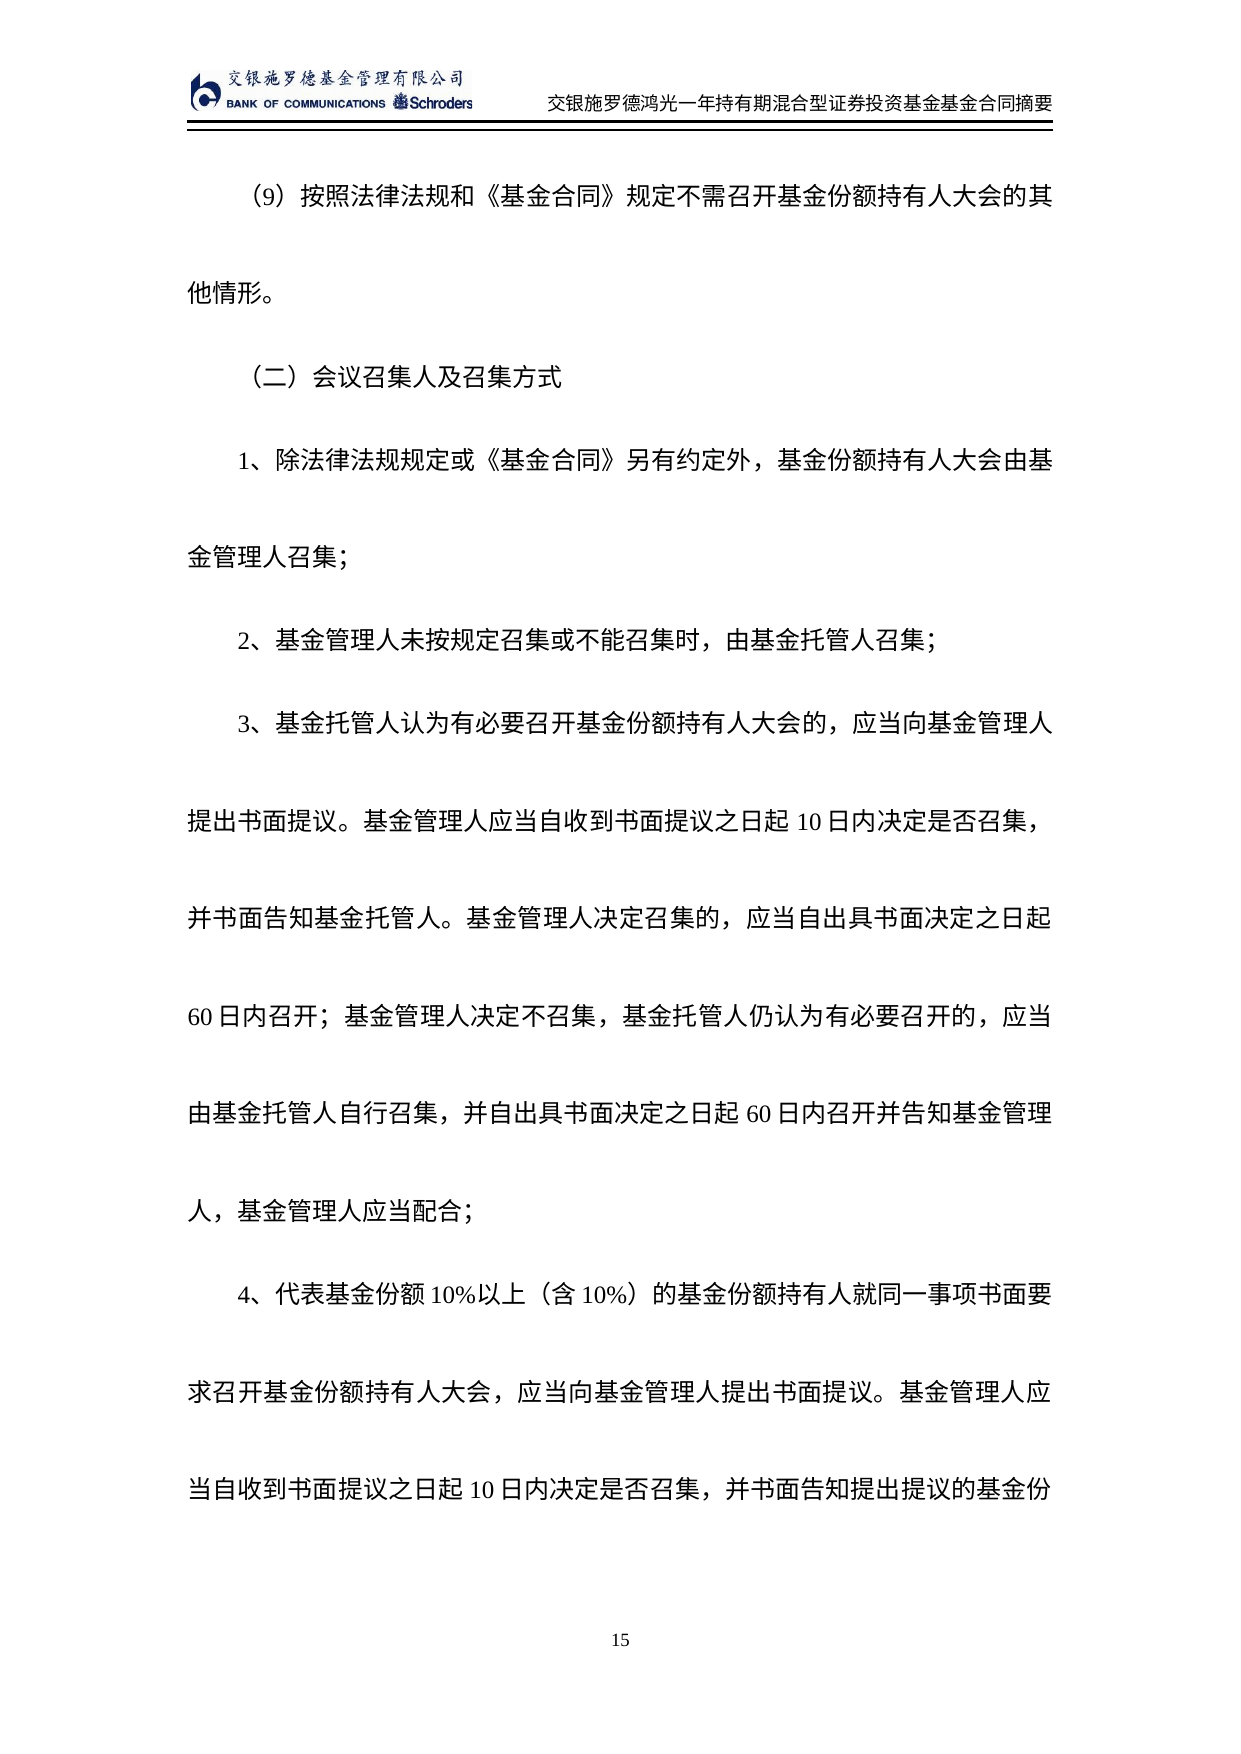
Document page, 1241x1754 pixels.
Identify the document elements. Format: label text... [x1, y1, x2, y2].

text 1、除法律法规规定或《基金合同》另有约定外，基金份额持有人大会由基金管理人召集； [187, 426, 1053, 588]
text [187, 1260, 1053, 1520]
picture [191, 70, 473, 111]
text （9）按照法律法规和《基金合同》规定不需召开基金份额持有人大会的其他情形。 [187, 162, 1053, 324]
text 2、基金管理人未按规定召集或不能召集时，由基金托管人召集； [187, 606, 1053, 671]
text 3、基金托管人认为有必要召开基金份额持有人大会的，应当向基金管理人提出书面提议。基金管理人应当自收到书面提议之日起10日内决定是否召集，并书面告知基金托管人。基金管理人决定召集的，应当自出具书面决定之日起60日内召开；基金管理人决定不召集，基金托管人仍认为有必要召开的，应当由基金托管人自行召集，并自出具书面决定之日起60日内召开并告知基金管理人，基金管理人应当配合； [187, 689, 1053, 1242]
text （二）会议召集人及召集方式 [187, 343, 1053, 408]
